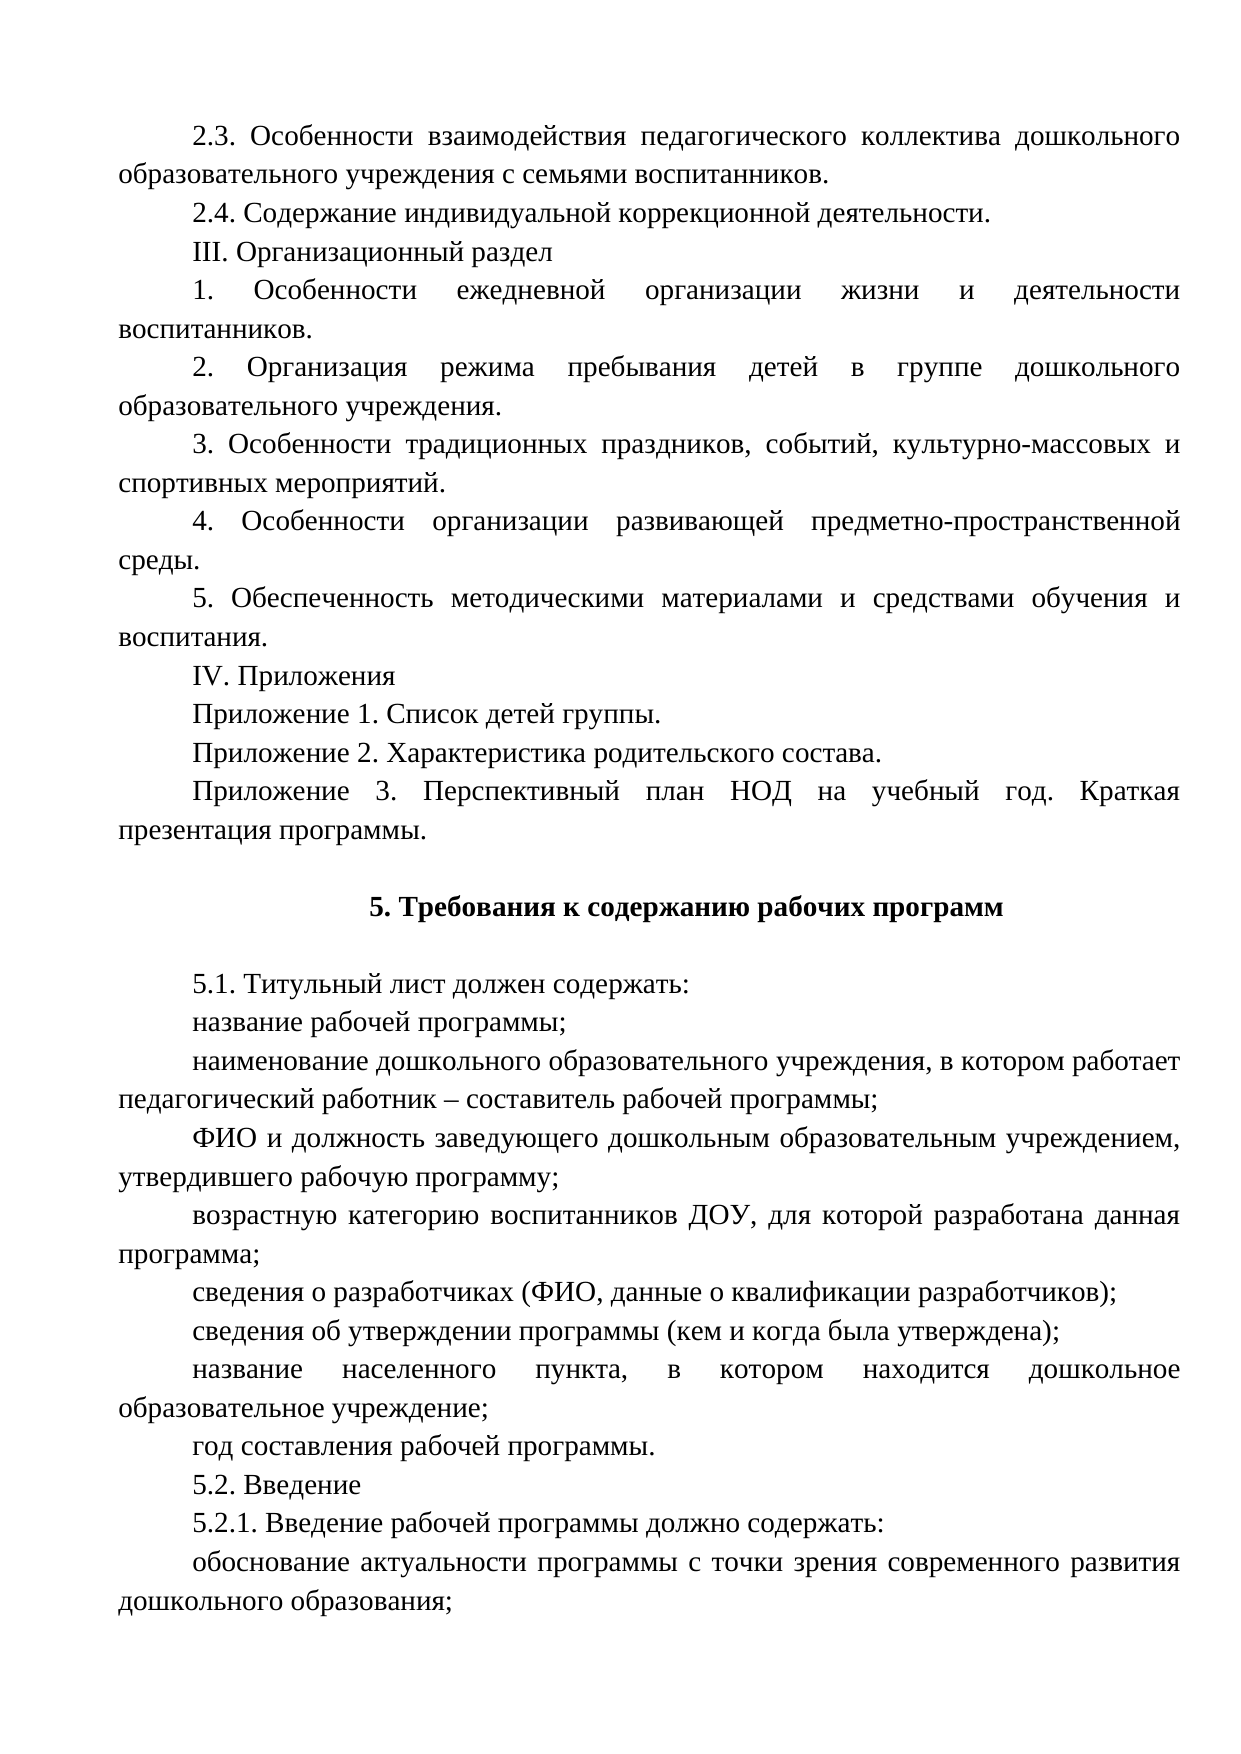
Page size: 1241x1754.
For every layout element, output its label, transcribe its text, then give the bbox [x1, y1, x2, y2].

text обоснование актуальности программы с точки зрения современного развития дошкольного образования; [118, 1544, 1181, 1616]
text 5. Требования к содержанию рабочих программ [118, 889, 1181, 922]
text название населенного пункта, в котором находится дошкольное образовательное учреждение; [118, 1351, 1181, 1423]
text IV. Приложения [118, 658, 1181, 691]
text 2.3. Особенности взаимодействия педагогического коллектива дошкольного образовательного учреждения с семьями воспитанников. [118, 118, 1181, 190]
text ФИО и должность заведующего дошкольным образовательным учреждением, утвердившего рабочую программу; [118, 1120, 1181, 1192]
text 1. Особенности ежедневной организации жизни и деятельности воспитанников. [118, 272, 1181, 344]
text Приложение 2. Характеристика родительского состава. [118, 735, 1181, 768]
text 5. Обеспеченность методическими материалами и средствами обучения и воспитания. [118, 581, 1181, 653]
text 2. Организация режима пребывания детей в группе дошкольного образовательного учреждения. [118, 349, 1181, 421]
text 5.2.1. Введение рабочей программы должно содержать: [118, 1506, 1181, 1539]
text 4. Особенности организации развивающей предметно-пространственной среды. [118, 503, 1181, 576]
text возрастную категорию воспитанников ДОУ, для которой разработана данная программа; [118, 1197, 1181, 1269]
text год составления рабочей программы. [118, 1428, 1181, 1462]
text сведения об утверждении программы (кем и когда была утверждена); [118, 1313, 1181, 1346]
text 2.4. Содержание индивидуальной коррекционной деятельности. [118, 195, 1181, 229]
text 3. Особенности традиционных праздников, событий, культурно-массовых и спортивных мероприятий. [118, 426, 1181, 498]
text Приложение 3. Перспективный план НОД на учебный год. Краткая презентация программы. [118, 773, 1181, 845]
text 5.2. Введение [118, 1467, 1181, 1501]
text сведения о разработчиках (ФИО, данные о квалификации разработчиков); [118, 1274, 1181, 1308]
text 5.1. Титульный лист должен содержать: [118, 966, 1181, 999]
text Приложение 1. Список детей группы. [118, 696, 1181, 730]
text наименование дошкольного образовательного учреждения, в котором работает педагогический работник – составитель рабочей программы; [118, 1043, 1181, 1115]
text название рабочей программы; [118, 1004, 1181, 1038]
text III. Организационный раздел [118, 234, 1181, 267]
